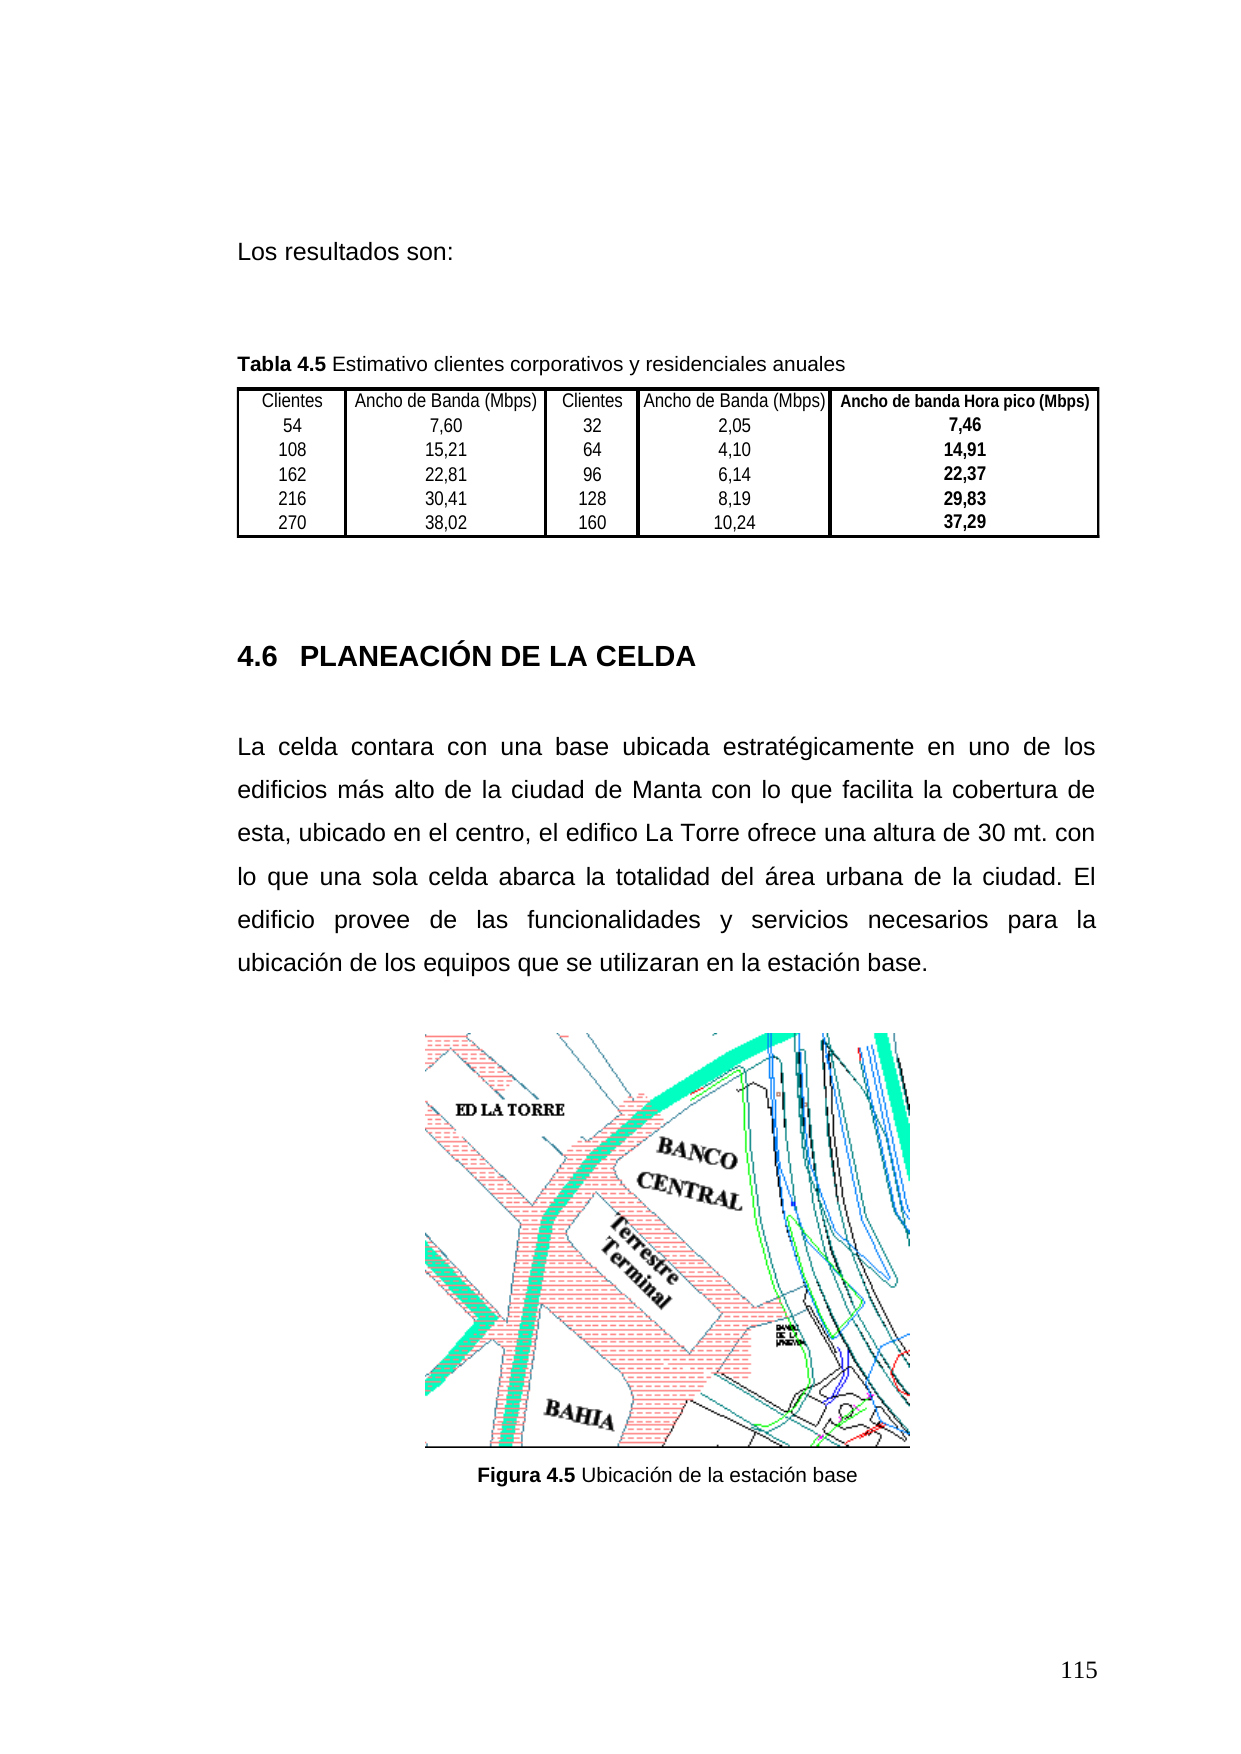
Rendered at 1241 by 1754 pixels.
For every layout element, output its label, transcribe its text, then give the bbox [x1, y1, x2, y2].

text Figura 4.5 Ubicación de la estación base [237, 1462, 1098, 1486]
text Tabla 4.5 Estimativo clientes corporativos y residenciales anuales [237, 352, 1098, 376]
picture [425, 1033, 910, 1448]
text Los resultados son: [237, 237, 1098, 266]
text La celda contara con una base ubicada estratégicamente en uno de los edificios más alto de la ciudad de Manta con lo que facilita la cobertura de esta, ubicado en el centro, el edifico ofrece una altura de 30 mt. con lo que una sola celda abarca la totalidad del área urbana de la ciudad. El edificio provee de las funcionalidades y servicios necesarios para la ubicación de los equipos que se utilizaran en la estación base. [237, 732, 1098, 976]
list PLANEACIÓN DE [237, 639, 1098, 672]
